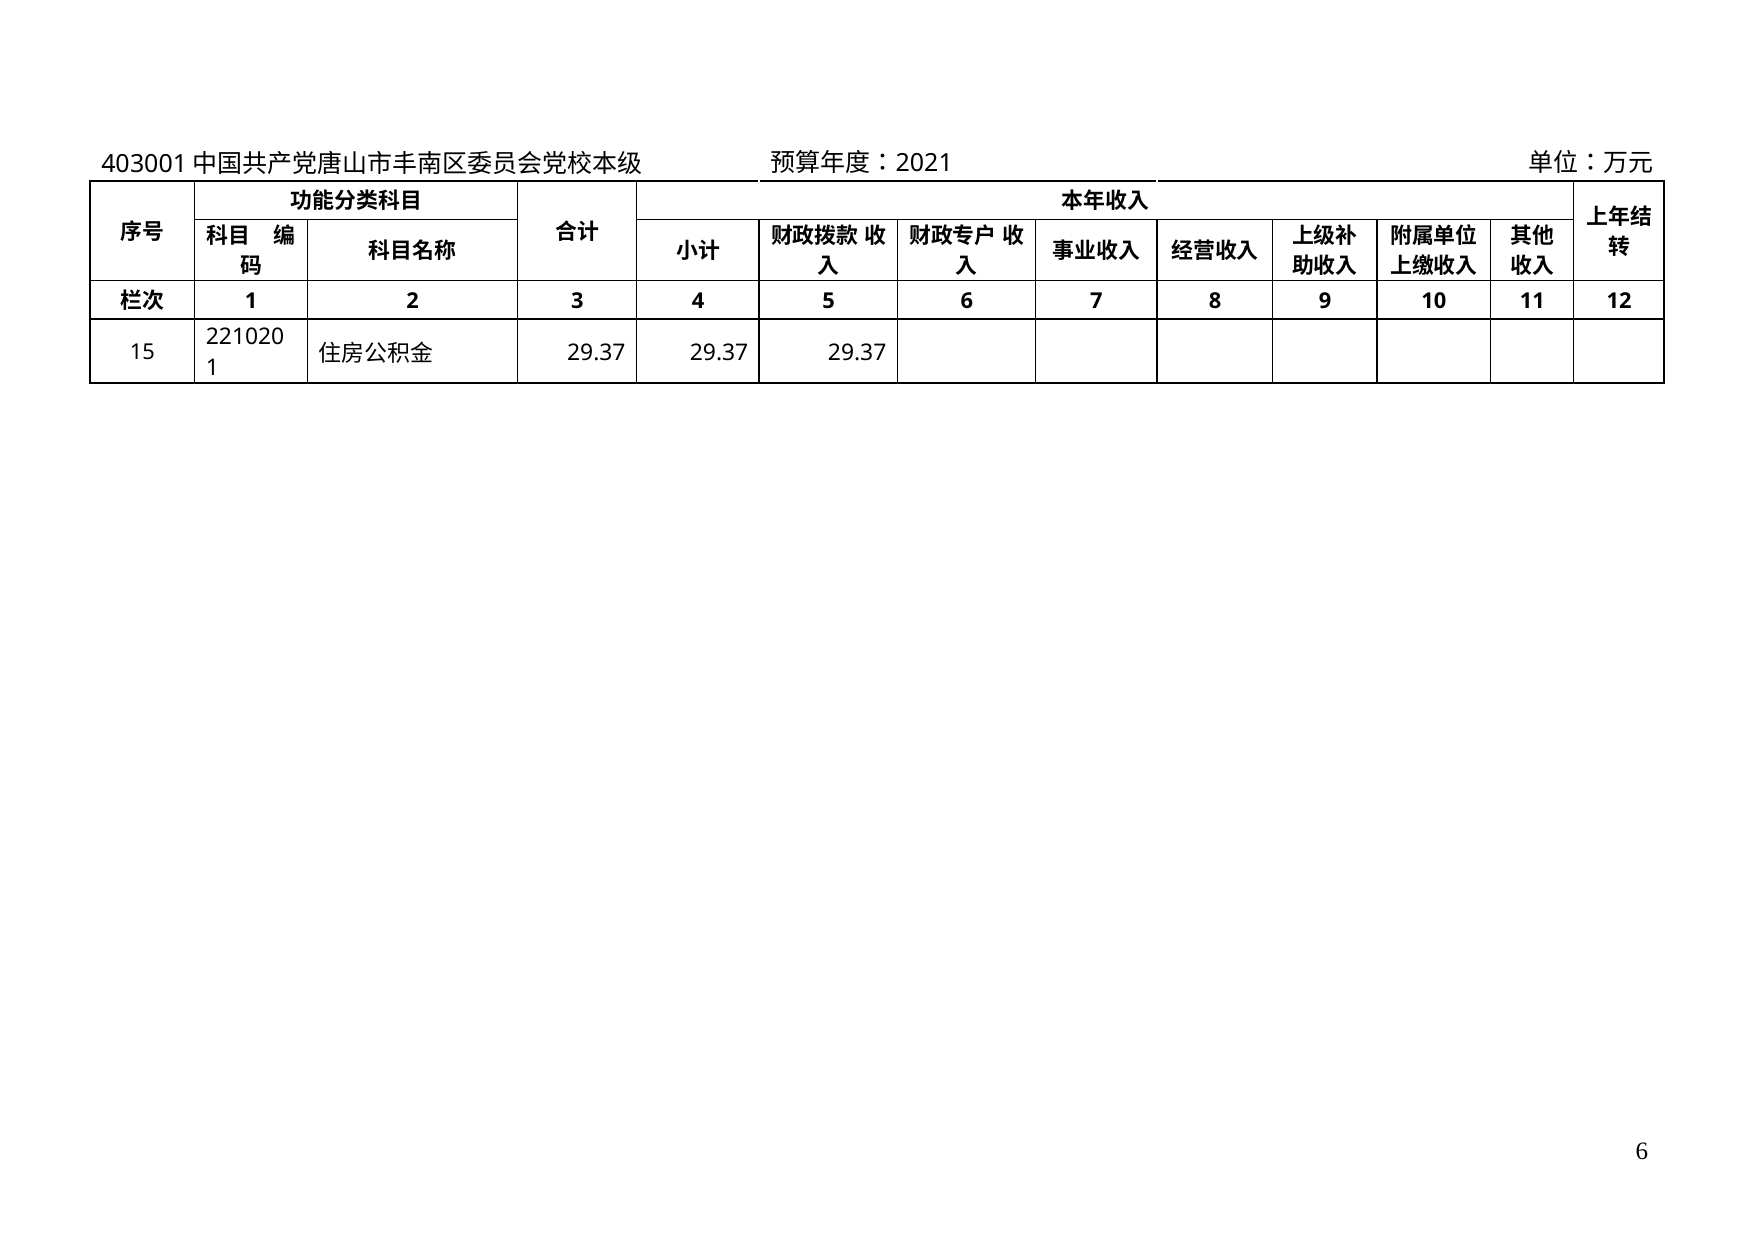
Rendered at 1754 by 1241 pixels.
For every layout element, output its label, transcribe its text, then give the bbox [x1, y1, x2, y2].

table_cell [1273, 320, 1376, 382]
table_cell 小计 [637, 220, 758, 280]
table_cell 9 [1273, 281, 1376, 318]
table_cell 6 [898, 281, 1035, 318]
table_cell [1491, 320, 1573, 382]
table_cell 合计 [518, 182, 636, 280]
table_cell 财政专户 收入 [898, 220, 1035, 280]
table_cell 29.37 [637, 320, 758, 382]
table_cell 科目名称 [308, 220, 517, 280]
table_cell 12 [1574, 281, 1663, 318]
table_cell 29.37 [518, 320, 636, 382]
table_cell 3 [518, 281, 636, 318]
table_cell [1158, 320, 1272, 382]
table_cell 8 [1158, 281, 1272, 318]
table_cell 上年结转 [1574, 182, 1663, 280]
table_cell 本年收入 [637, 182, 1573, 219]
table_cell 功能分类科目 [195, 182, 517, 219]
table_cell 4 [637, 281, 758, 318]
table_cell 上级补助收入 [1273, 220, 1376, 280]
table_cell 事业收入 [1036, 220, 1156, 280]
table_cell 10 [1378, 281, 1490, 318]
table_cell 2210201 [195, 320, 307, 382]
table_cell 附属单位上缴收入 [1378, 220, 1490, 280]
table_header 单位：万元 [1158, 143, 1663, 180]
table_cell 栏次 [91, 281, 194, 318]
table_cell [1378, 320, 1490, 382]
table_cell [1574, 320, 1663, 382]
table_cell 2 [308, 281, 517, 318]
table_header 403001中国共产党唐山市丰南区委员会党校本级 [91, 143, 758, 180]
table_cell 7 [1036, 281, 1156, 318]
table_cell 1 [195, 281, 307, 318]
table_cell 5 [760, 281, 897, 318]
table_cell 住房公积金 [308, 320, 517, 382]
table_cell 财政拨款 收入 [760, 220, 897, 280]
table_cell 经营收入 [1158, 220, 1272, 280]
table_cell 29.37 [760, 320, 897, 382]
table_cell 11 [1491, 281, 1573, 318]
table_cell 其他收入 [1491, 220, 1573, 280]
table_cell 15 [91, 320, 194, 382]
table_cell [898, 320, 1035, 382]
table_cell 序号 [91, 182, 194, 280]
table_cell 科目 编码 [195, 220, 307, 280]
table_cell [1036, 320, 1156, 382]
table_header 预算年度：2021 [760, 143, 1156, 180]
